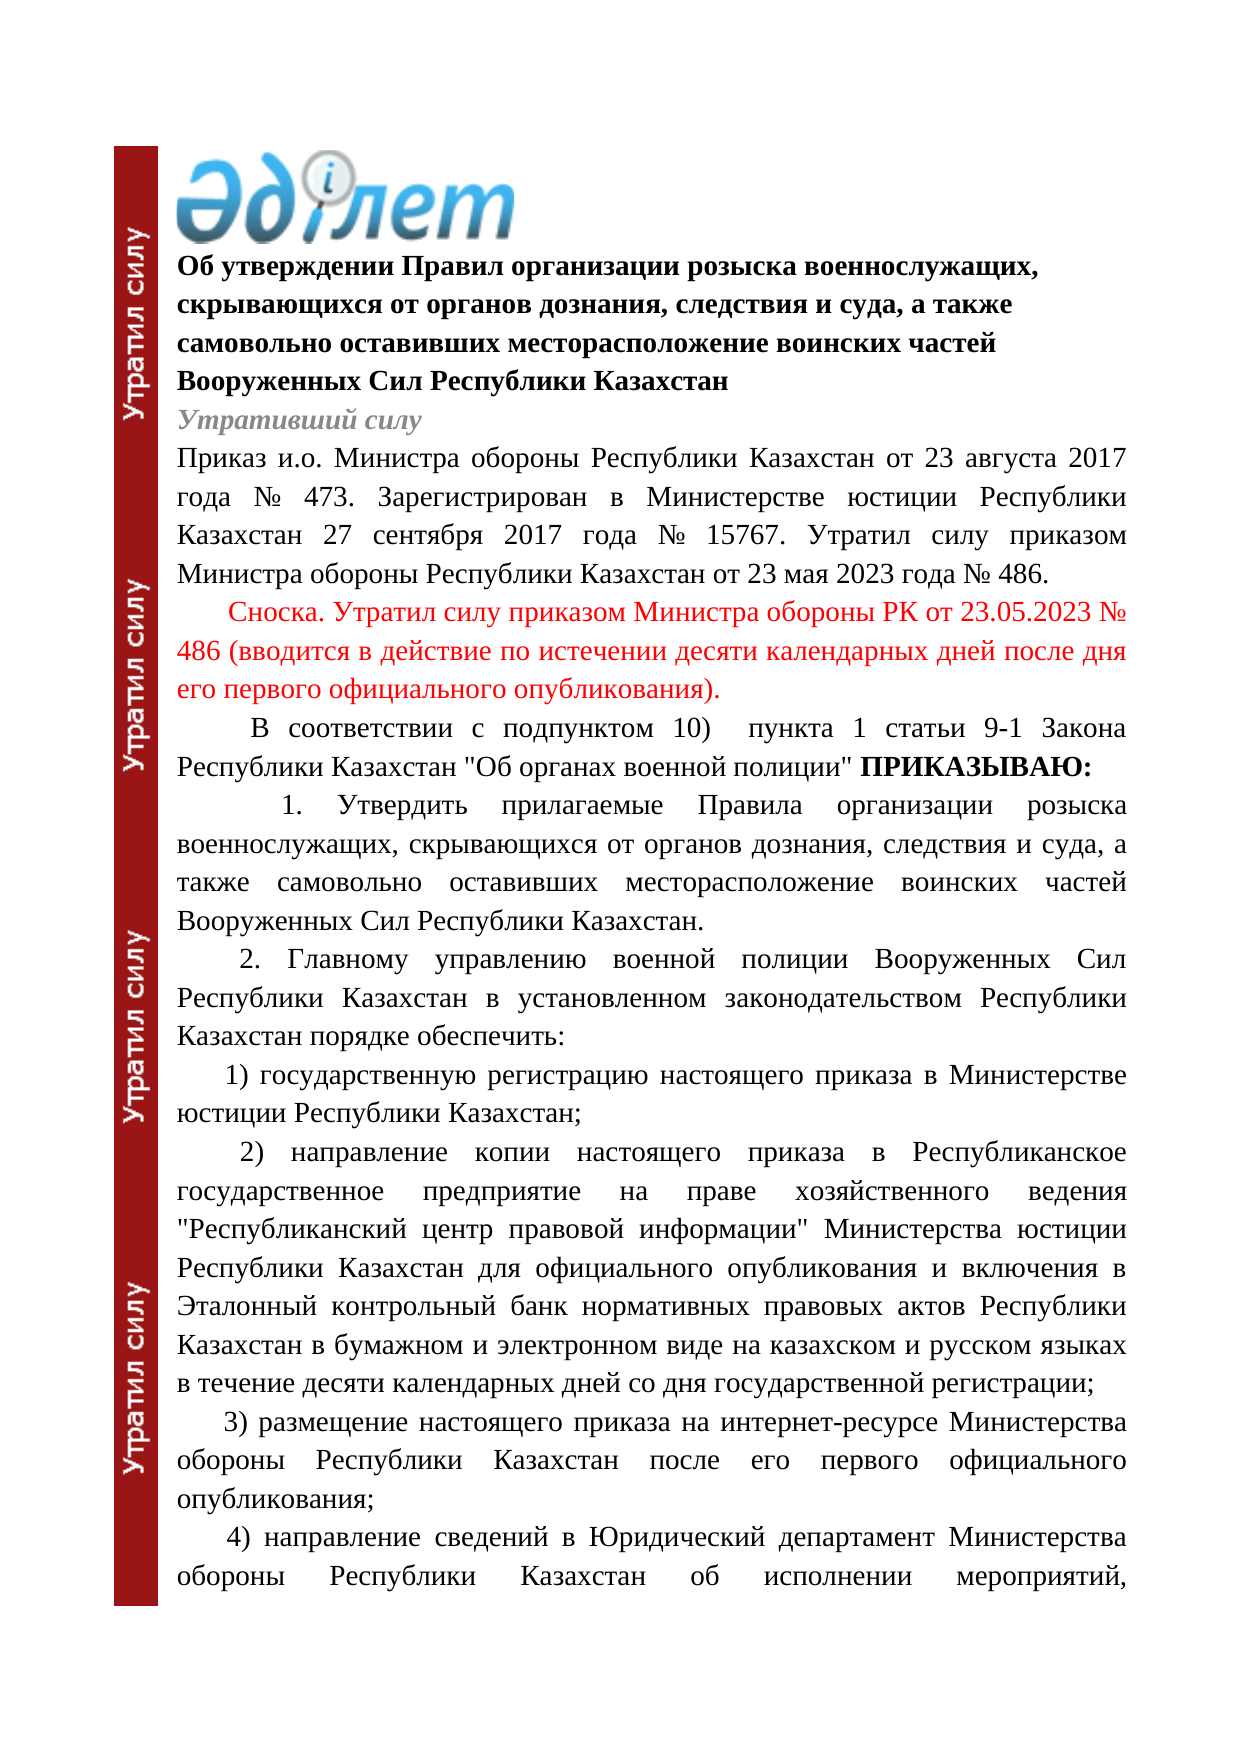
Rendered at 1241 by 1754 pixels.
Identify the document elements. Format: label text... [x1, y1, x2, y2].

text Приказ и.о. Министра обороны Республики Казахстан от 23 августа 2017 года № 473. Зарегистрирован в Министерстве юстиции Республики Казахстан 27 сентября 2017 года № 15767. Утратил силу приказом Министра обороны Республики Казахстан от 23 мая 2023 года № 486. [112, 440, 1128, 589]
picture [114, 782, 158, 787]
picture [114, 936, 158, 941]
text Сноска. Утратил силу приказом Министра обороны РК от 23.05.2023 № 486 (вводится в действие по истечении десяти календарных дней после дня его первого официального опубликования). [112, 594, 1128, 705]
text Утративший силу [112, 402, 1128, 435]
text 1) государственную регистрацию настоящего приказа в Министерстве юстиции Республики Казахстан; [112, 1057, 1128, 1129]
picture [114, 1399, 158, 1404]
text 3) размещение настоящего приказа на интернет-ресурсе Министерства обороны Республики Казахстан после его первого официального опубликования; [112, 1404, 1128, 1514]
picture [114, 1129, 158, 1134]
picture [114, 589, 158, 594]
text Об утверждении Правил организации розыска военнослужащих, скрывающихся от органов дознания, следствия и суда, а также самовольно оставивших месторасположение воинских частей Вооруженных Сил Республики Казахстан [112, 248, 1128, 397]
picture [176, 150, 515, 244]
text 2) направление копии настоящего приказа в Республиканское государственное предприятие на праве хозяйственного ведения "Республиканский центр правовой информации" Министерства юстиции Республики Казахстан для официального опубликования и включения в Эталонный контрольный банк нормативных правовых актов Республики Казахстан в бумажном и электронном виде на казахском и русском языках в течение десяти календарных дней со дня государственной регистрации; [112, 1134, 1128, 1399]
picture [114, 397, 158, 402]
picture [114, 1514, 158, 1519]
picture [114, 705, 158, 710]
picture [114, 1592, 158, 1606]
picture [114, 435, 158, 440]
picture [114, 1052, 158, 1057]
text 2. Главному управлению военной полиции Вооруженных Сил Республики Казахстан в установленном законодательством Республики Казахстан порядке обеспечить: [112, 941, 1128, 1052]
picture [114, 146, 158, 248]
text В соответствии с подпунктом 10) пункта 1 статьи 9-1 Закона Республики Казахстан "Об органах военной полиции" ПРИКАЗЫВАЮ: [112, 710, 1128, 782]
text 1. Утвердить прилагаемые Правила организации розыска военнослужащих, скрывающихся от органов дознания, следствия и суда, а также самовольно оставивших месторасположение воинских частей Вооруженных Сил Республики Казахстан. [112, 787, 1128, 936]
